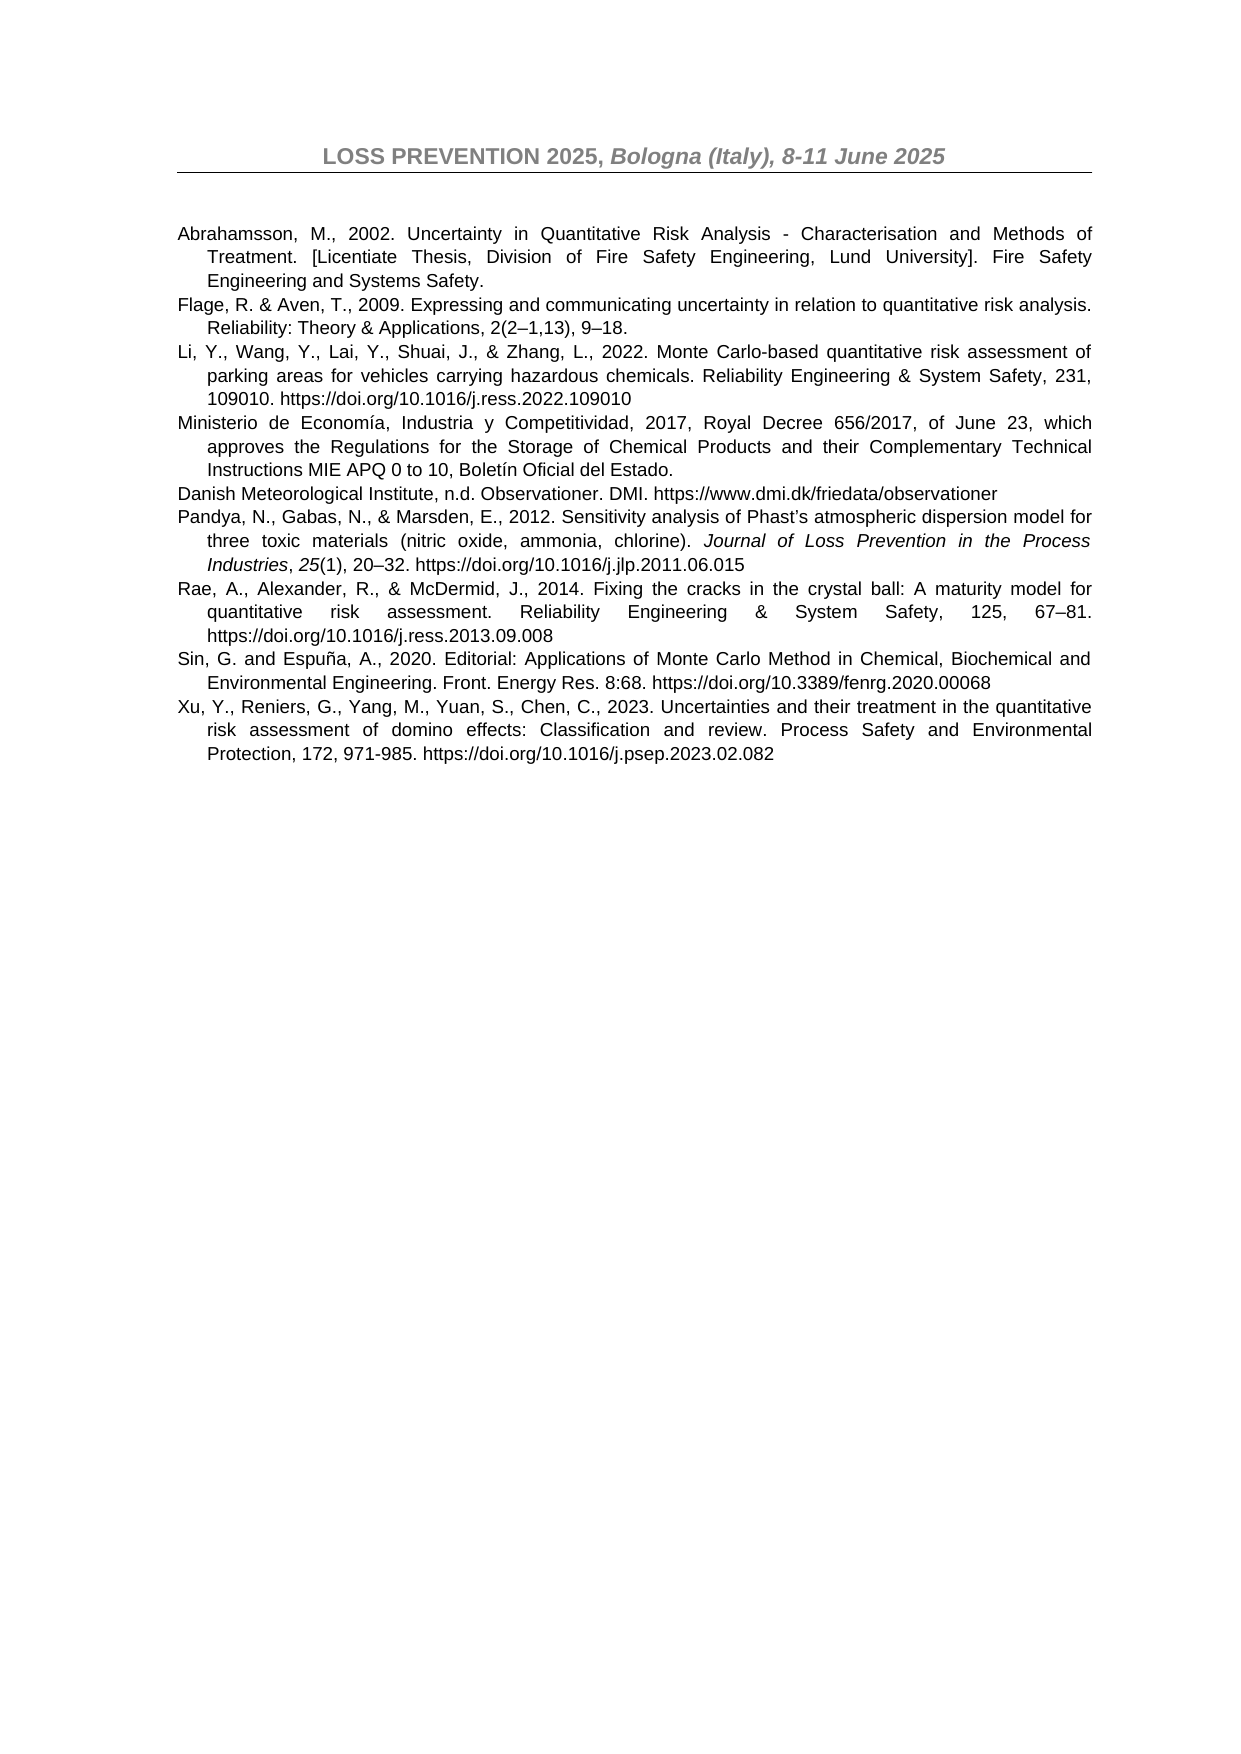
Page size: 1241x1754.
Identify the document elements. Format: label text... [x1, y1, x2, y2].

text Danish Meteorological Institute, n.d. Observationer. DMI. https://www.dmi.dk/friedata/observationer [177, 483, 1092, 504]
text Abrahamsson, M., 2002. Uncertainty in Quantitative Risk Analysis - Characterisation and Methods of Treatment. [Licentiate Thesis, Division of Fire Safety Engineering, Lund University]. Fire Safety Engineering and Systems Safety. [177, 223, 1092, 291]
text Ministerio de Economía, Industria y Competitividad, 2017, Royal Decree 656/2017, of June 23, which approves the Regulations for the Storage of Chemical Products and their Complementary Technical Instructions MIE APQ 0 to 10, Boletín Oficial del Estado. [177, 412, 1092, 481]
text Rae, A., Alexander, R., & McDermid, J., 2014. Fixing the cracks in the crystal ball: A maturity model for quantitative risk assessment. Reliability Engineering & System Safety, 125, 67–81. https://doi.org/10.1016/j.ress.2013.09.008 [177, 577, 1092, 646]
text Li, Y., Wang, Y., Lai, Y., Shuai, J., & Zhang, L., 2022. Monte Carlo-based quantitative risk assessment of parking areas for vehicles carrying hazardous chemicals. Reliability Engineering & System Safety, 231, 109010. https://doi.org/10.1016/j.ress.2022.109010 [177, 341, 1092, 410]
text Flage, R. & Aven, T., 2009. Expressing and communicating uncertainty in relation to quantitative risk analysis. Reliability: Theory & Applications, 2(2–1,13), 9–18. [177, 293, 1092, 339]
text Pandya, N., Gabas, N., & Marsden, E., 2012. Sensitivity analysis of Phast’s atmospheric dispersion model for three toxic materials (nitric oxide, ammonia, chlorine). Journal of Loss Prevention in the Process Industries, 25(1), 20–32. https://doi.org/10.1016/j.jlp.2011.06.015 [177, 506, 1092, 575]
text Xu, Y., Reniers, G., Yang, M., Yuan, S., Chen, C., 2023. Uncertainties and their treatment in the quantitative risk assessment of domino effects: Classification and review. Process Safety and Environmental Protection, 172, 971-985. https://doi.org/10.1016/j.psep.2023.02.082 [177, 696, 1092, 764]
text Sin, G. and Espuña, A., 2020. Editorial: Applications of Monte Carlo Method in Chemical, Biochemical and Environmental Engineering. Front. Energy Res. 8:68. https://doi.org/10.3389/fenrg.2020.00068 [177, 648, 1092, 693]
